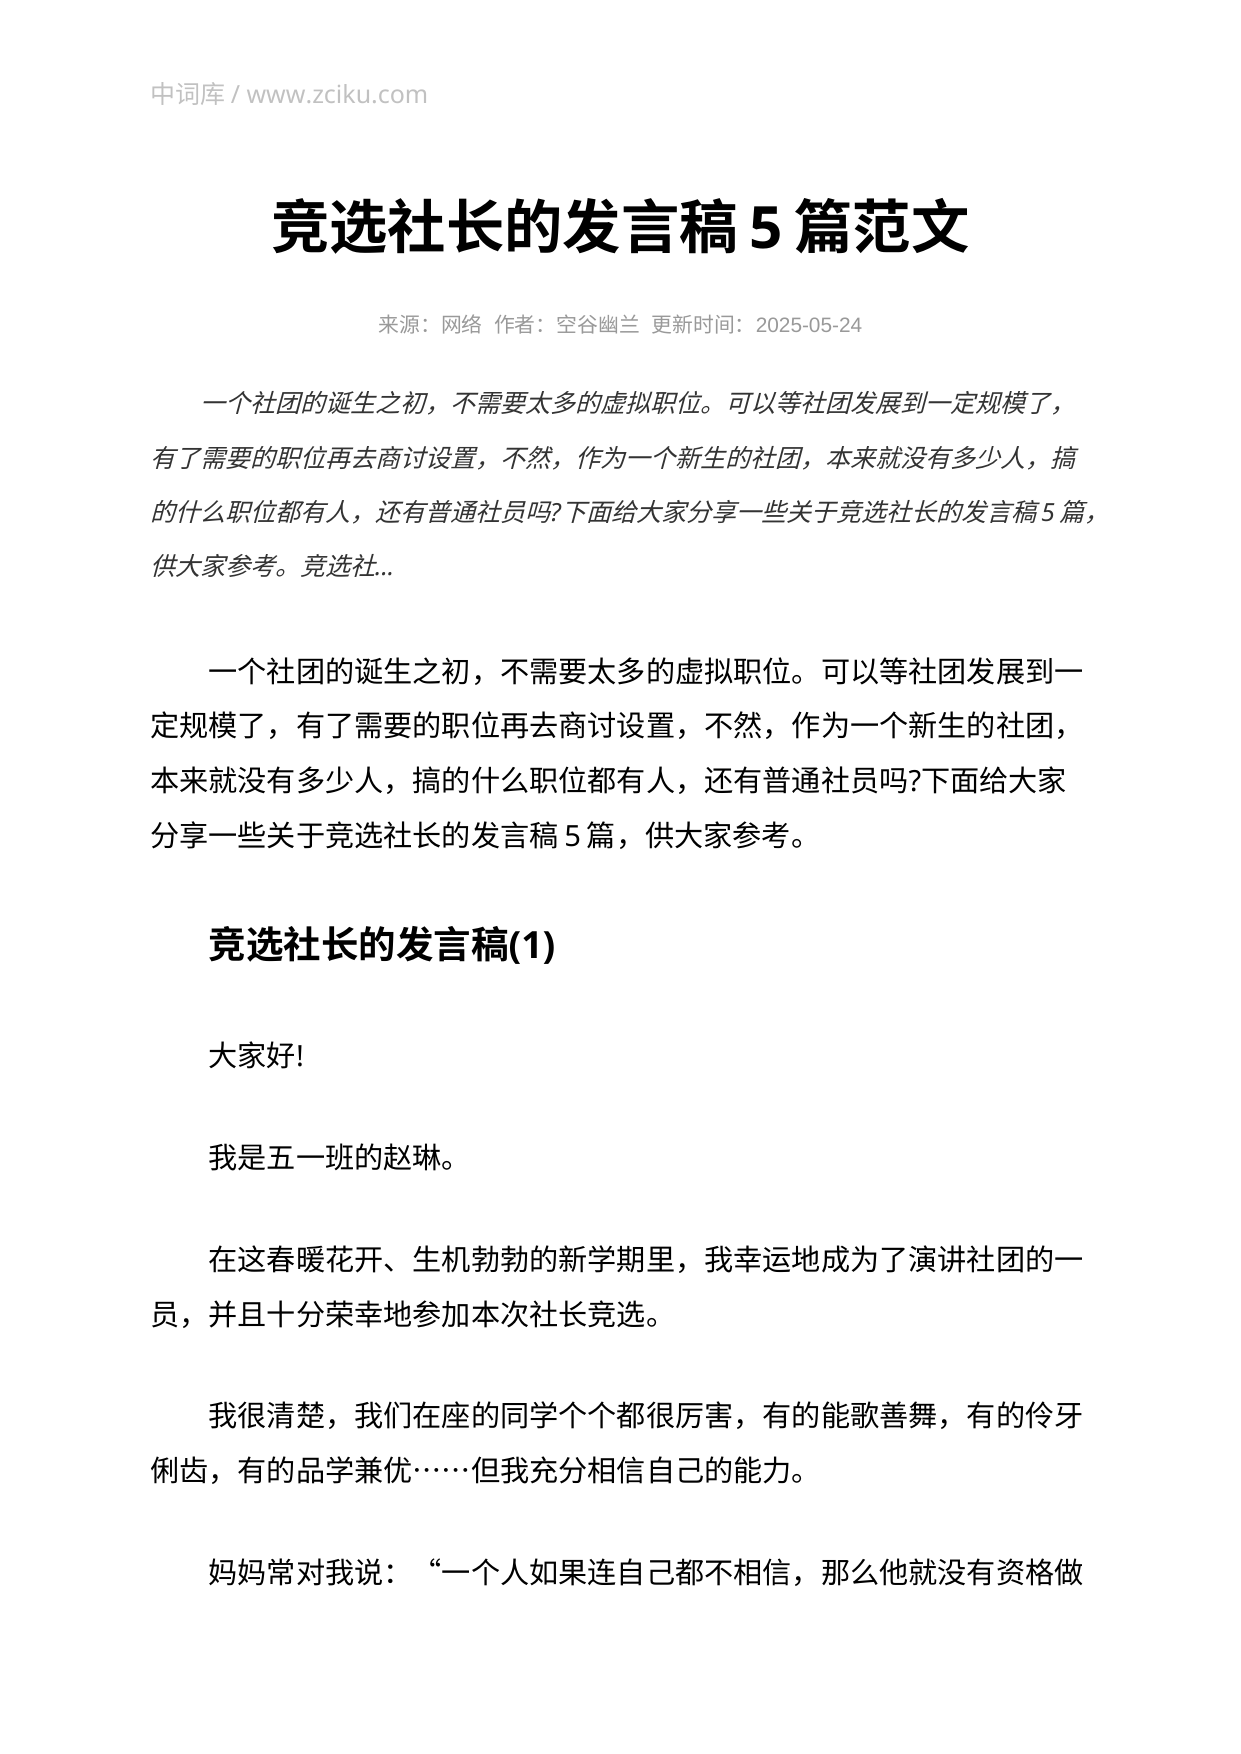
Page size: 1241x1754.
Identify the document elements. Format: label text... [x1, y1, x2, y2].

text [150, 1549, 1090, 1592]
text 我是五一班的赵琳。 [150, 1134, 1090, 1177]
text 大家好! [150, 1032, 1090, 1075]
text 一个社团的诞生之初，不需要太多的虚拟职位。可以等社团发展到一定规模了，有了需要的职位再去商讨设置，不然，作为一个新生的社团，本来就没有多少人，搞的什么职位都有人，还有普通社员吗?下面给大家分享一些关于竞选社长的发言稿5篇，供大家参考。竞选社... [150, 384, 1090, 583]
subtitle 竞选社长的发言稿5篇范文 [150, 181, 1090, 266]
text 竞选社长的发言稿(1) [150, 915, 1090, 969]
text 来源：网络 作者：空谷幽兰 更新时间：2025-05-24 [150, 313, 1090, 337]
text 我很清楚，我们在座的同学个个都很厉害，有的能歌善舞，有的伶牙俐齿，有的品学兼优……但我充分相信自己的能力。 [150, 1393, 1090, 1490]
text 在这春暖花开、生机勃勃的新学期里，我幸运地成为了演讲社团的一员，并且十分荣幸地参加本次社长竞选。 [150, 1236, 1090, 1333]
text 一个社团的诞生之初，不需要太多的虚拟职位。可以等社团发展到一定规模了，有了需要的职位再去商讨设置，不然，作为一个新生的社团，本来就没有多少人，搞的什么职位都有人，还有普通社员吗?下面给大家分享一些关于竞选社长的发言稿5篇，供大家参考。 [150, 648, 1090, 855]
